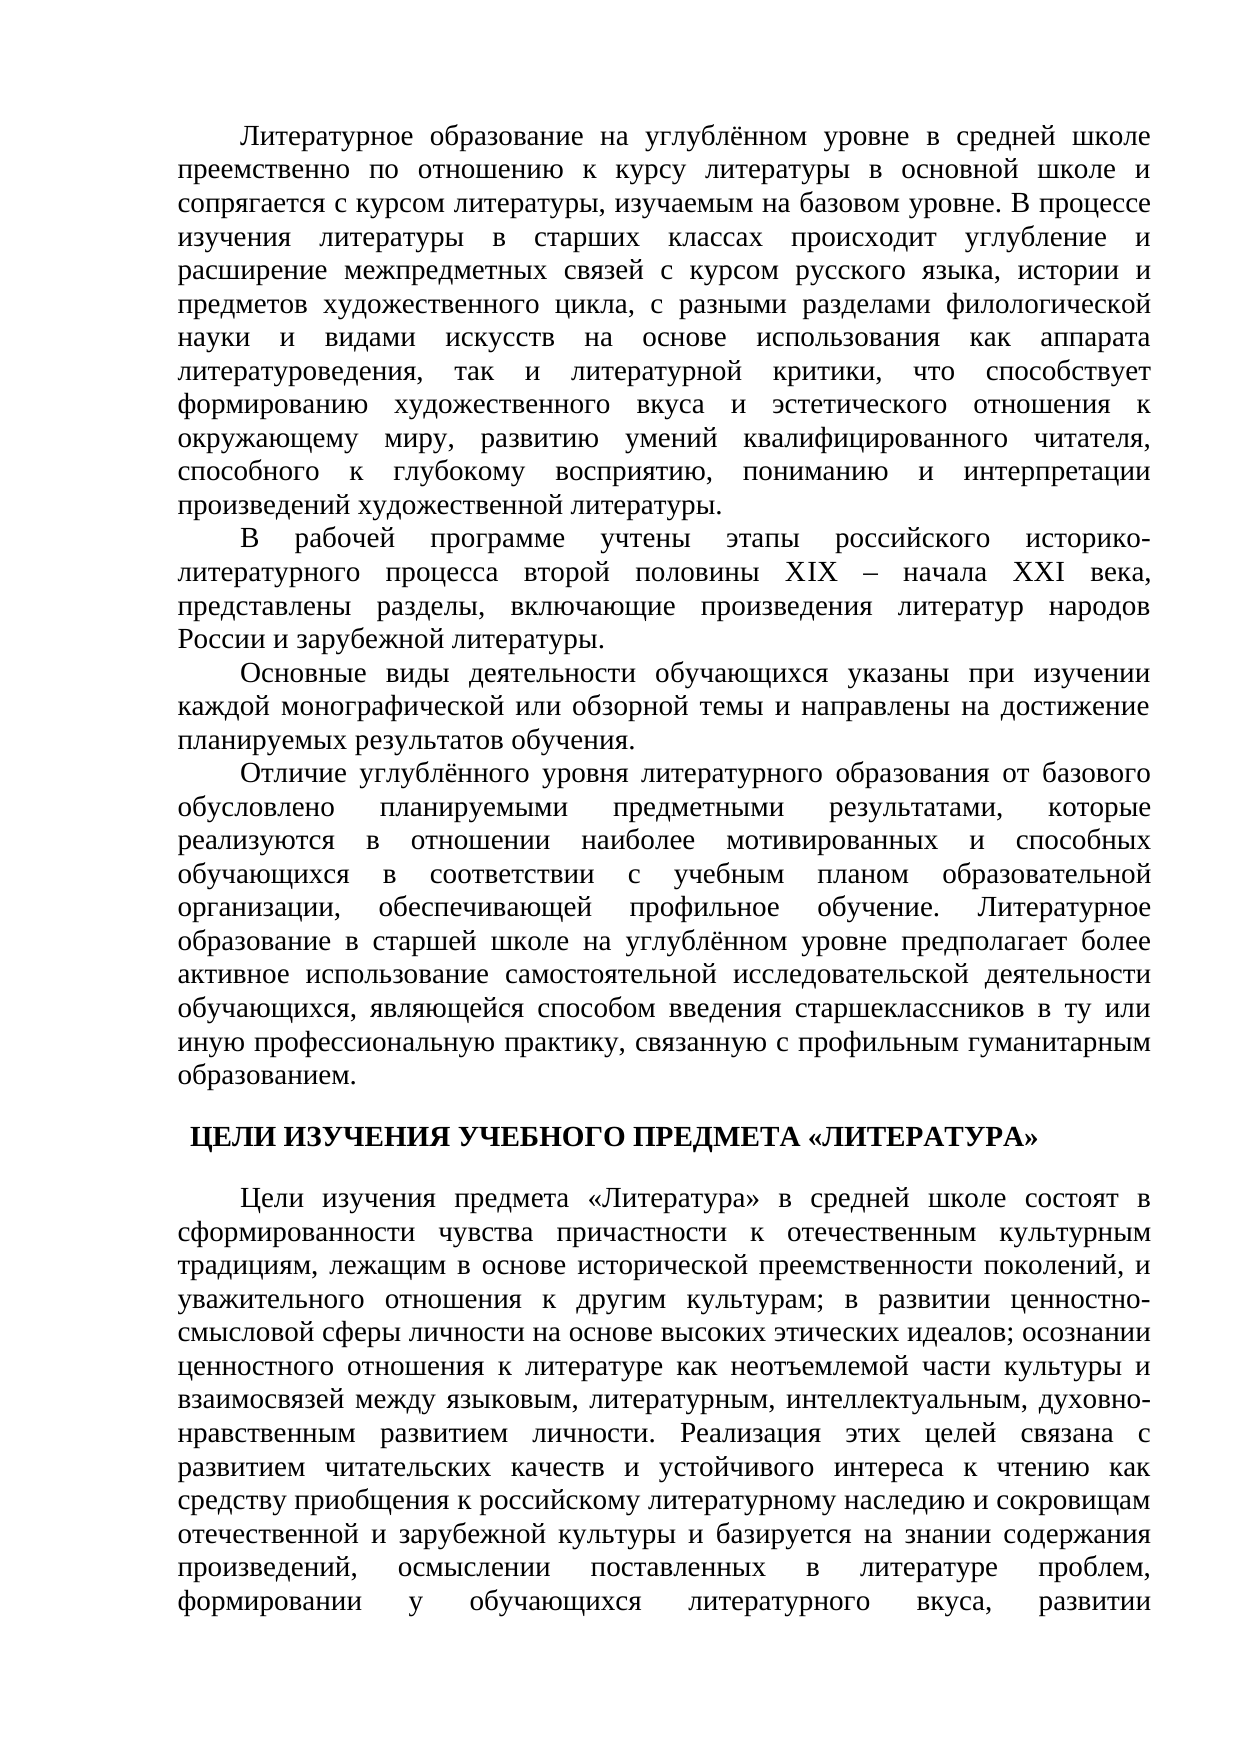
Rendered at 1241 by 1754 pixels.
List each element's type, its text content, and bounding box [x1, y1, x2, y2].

text В рабочей программе учтены этапы российского историко-литературного процесса второй половины ХIХ – начала ХХI века, представлены разделы, включающие произведения литератур народов России и зарубежной литературы. [177, 521, 1152, 655]
text Отличие углублённого уровня литературного образования от базового обусловлено планируемыми предметными результатами, которые реализуются в отношении наиболее мотивированных и способных обучающихся в соответствии с учебным планом образовательной организации, обеспечивающей профильное обучение. Литературное образование в старшей школе на углублённом уровне предполагает более активное использование самостоятельной исследовательской деятельности обучающихся, являющейся способом введения старшеклассников в ту или иную профессиональную практику, связанную с профильным гуманитарным образованием. [177, 755, 1152, 1091]
text Литературное образование на углублённом уровне в средней школе преемственно по отношению к курсу литературы в основной школе и сопрягается с курсом литературы, изучаемым на базовом уровне. В процессе изучения литературы в старших классах происходит углубление и расширение межпредметных связей с курсом русского языка, истории и предметов художественного цикла, с разными разделами филологической науки и видами искусств на основе использования как аппарата литературоведения, так и литературной критики, что способствует формированию художественного вкуса и эстетического отношения к окружающему миру, развитию умений квалифицированного читателя, способного к глубокому восприятию, пониманию и интерпретации произведений художественной литературы. [177, 118, 1152, 521]
text ЦЕЛИ ИЗУЧЕНИЯ УЧЕБНОГО ПРЕДМЕТА «ЛИТЕРАТУРА» [190, 1119, 1152, 1152]
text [177, 1180, 1152, 1616]
text Основные виды деятельности обучающихся указаны при изучении каждой монографической или обзорной темы и направлены на достижение планируемых результатов обучения. [177, 655, 1152, 755]
